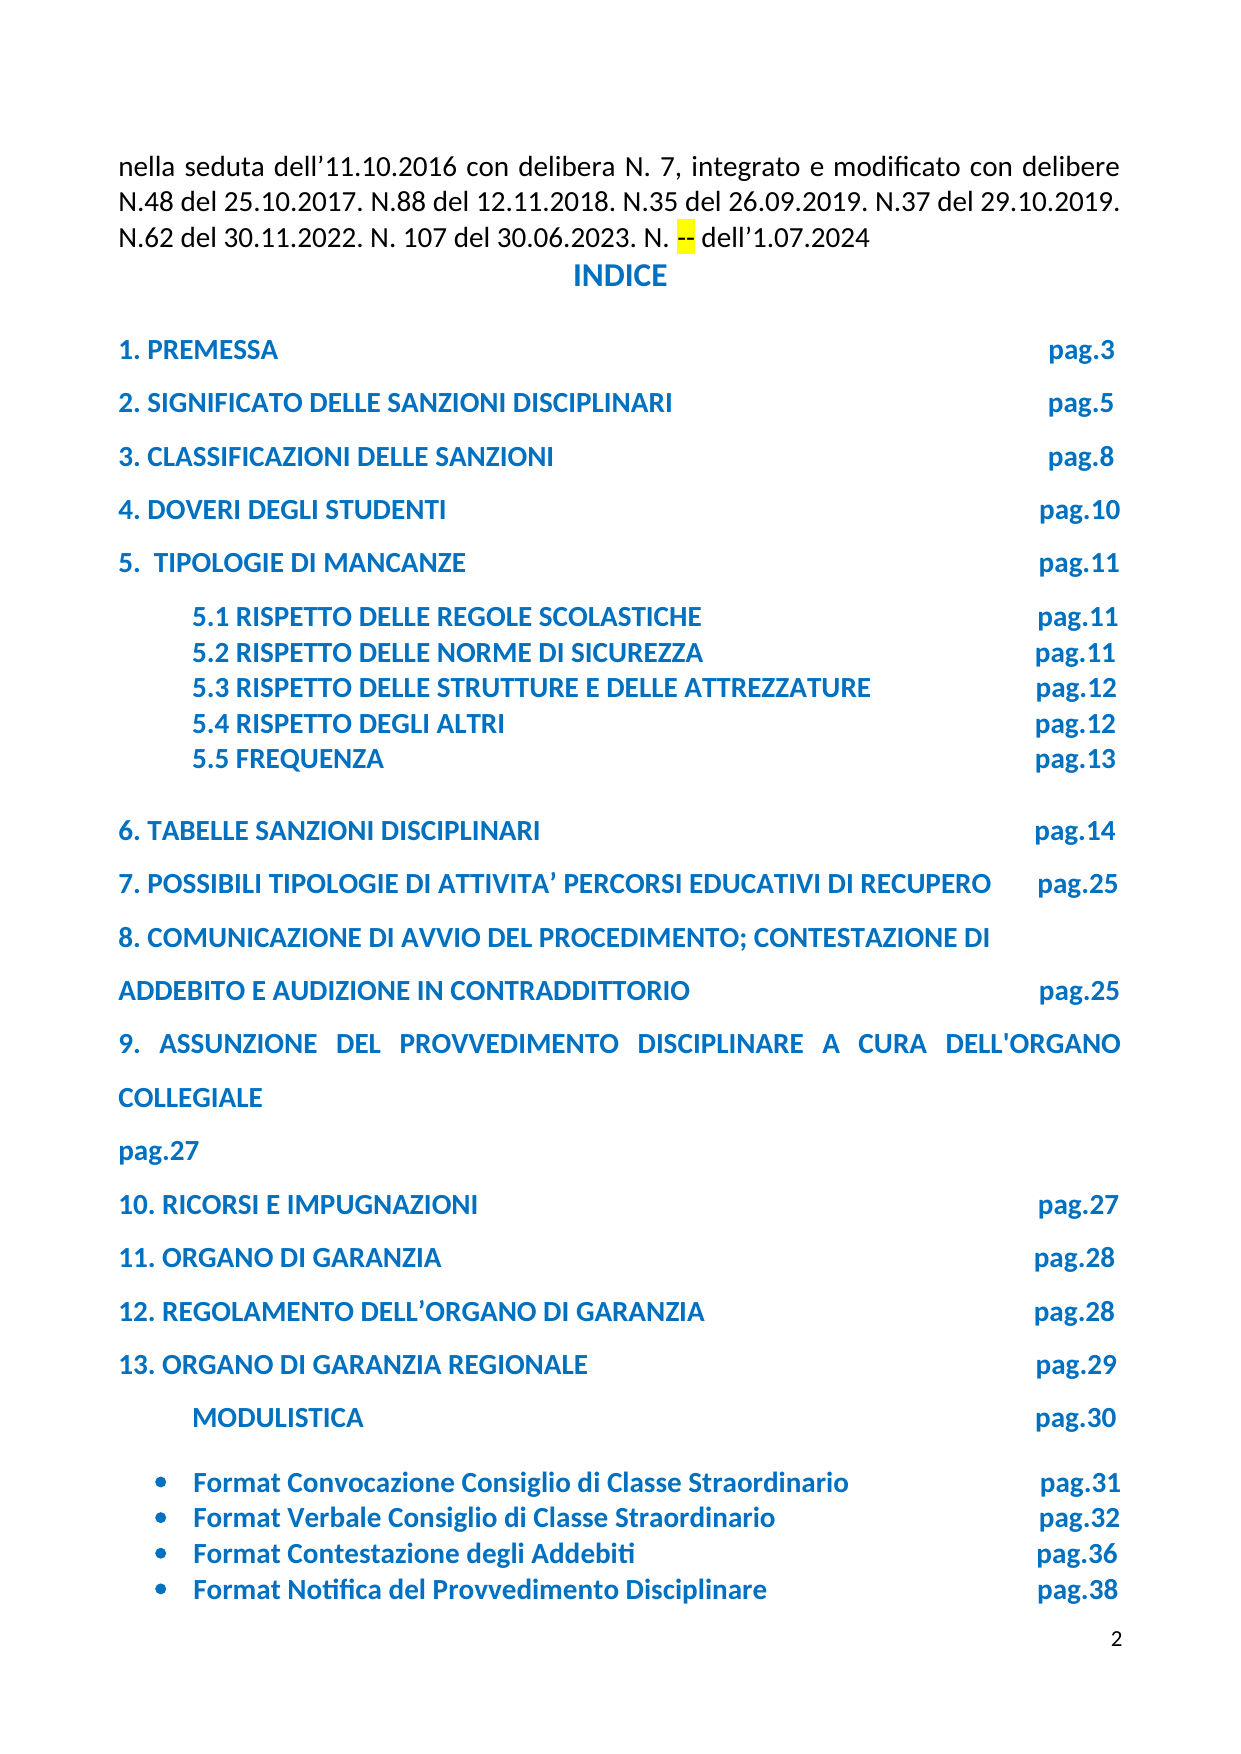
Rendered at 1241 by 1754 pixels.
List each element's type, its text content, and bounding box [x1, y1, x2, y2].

text 8. COMUNICAZIONE DI AVVIO DEL PROCEDIMENTO; CONTESTAZIONE DI [118, 919, 1122, 954]
text MODULISTICA pag.30 [118, 1399, 1122, 1435]
text 11. ORGANO DI GARANZIA pag.28 [118, 1239, 1122, 1275]
text ADDEBITO E AUDIZIONE IN CONTRADDITTORIO pag.25 [118, 972, 1122, 1008]
text 2. SIGNIFICATO DELLE SANZIONI DISCIPLINARI pag.5 [118, 384, 1122, 420]
text 5.1 RISPETTO DELLE REGOLE SCOLASTICHE pag.11 [118, 598, 1122, 634]
list Format Notifica del Provvedimento Disciplinare pag.38 [156, 1571, 1122, 1606]
text 1. PREMESSA pag.3 [118, 331, 1122, 366]
text 5.2 RISPETTO DELLE NORME DI SICUREZZA pag.11 [118, 634, 1122, 669]
list Format Convocazione Consiglio di Classe Straordinario pag.31 [156, 1464, 1122, 1499]
list Format Contestazione degli Addebiti pag.36 [156, 1535, 1122, 1571]
text nella seduta dell’11.10.2016 con delibera N. 7, integrato e modificato con delibere N.48 del 25.10.2017. N.88 del 12.11.2018. N.35 del 26.09.2019. N.37 del 29.10.2019. N.62 del 30.11.2022. N. 107 del 30.06.2023. N. -- dell’1.07.2024 [118, 148, 1122, 254]
list Format Verbale Consiglio di Classe Straordinario pag.32 [156, 1499, 1122, 1535]
text 13. ORGANO DI GARANZIA REGIONALE pag.29 [118, 1346, 1122, 1382]
text 4. DOVERI DEGLI STUDENTI pag.10 [118, 491, 1122, 527]
text 5. TIPOLOGIE DI MANCANZE pag.11 [118, 544, 1122, 580]
text 5.4 RISPETTO DEGLI ALTRI pag.12 [118, 705, 1122, 741]
text 6. TABELLE SANZIONI DISCIPLINARI pag.14 [118, 812, 1122, 847]
text 10. RICORSI E IMPUGNAZIONI pag.27 [118, 1186, 1122, 1221]
text INDICE [118, 254, 1122, 295]
text 7. POSSIBILI TIPOLOGIE DI ATTIVITA’ PERCORSI EDUCATIVI DI RECUPERO pag.25 [118, 865, 1122, 901]
text 5.5 FREQUENZA pag.13 [118, 741, 1122, 776]
text 12. REGOLAMENTO DELL’ORGANO DI GARANZIA pag.28 [118, 1293, 1122, 1328]
text 9. ASSUNZIONE DEL PROVVEDIMENTO DISCIPLINARE A CURA DELL'ORGANO COLLEGIALE pag.27 [118, 1026, 1122, 1168]
text 3. CLASSIFICAZIONI DELLE SANZIONI pag.8 [118, 438, 1122, 473]
text 5.3 RISPETTO DELLE STRUTTURE E DELLE ATTREZZATURE pag.12 [118, 669, 1122, 705]
